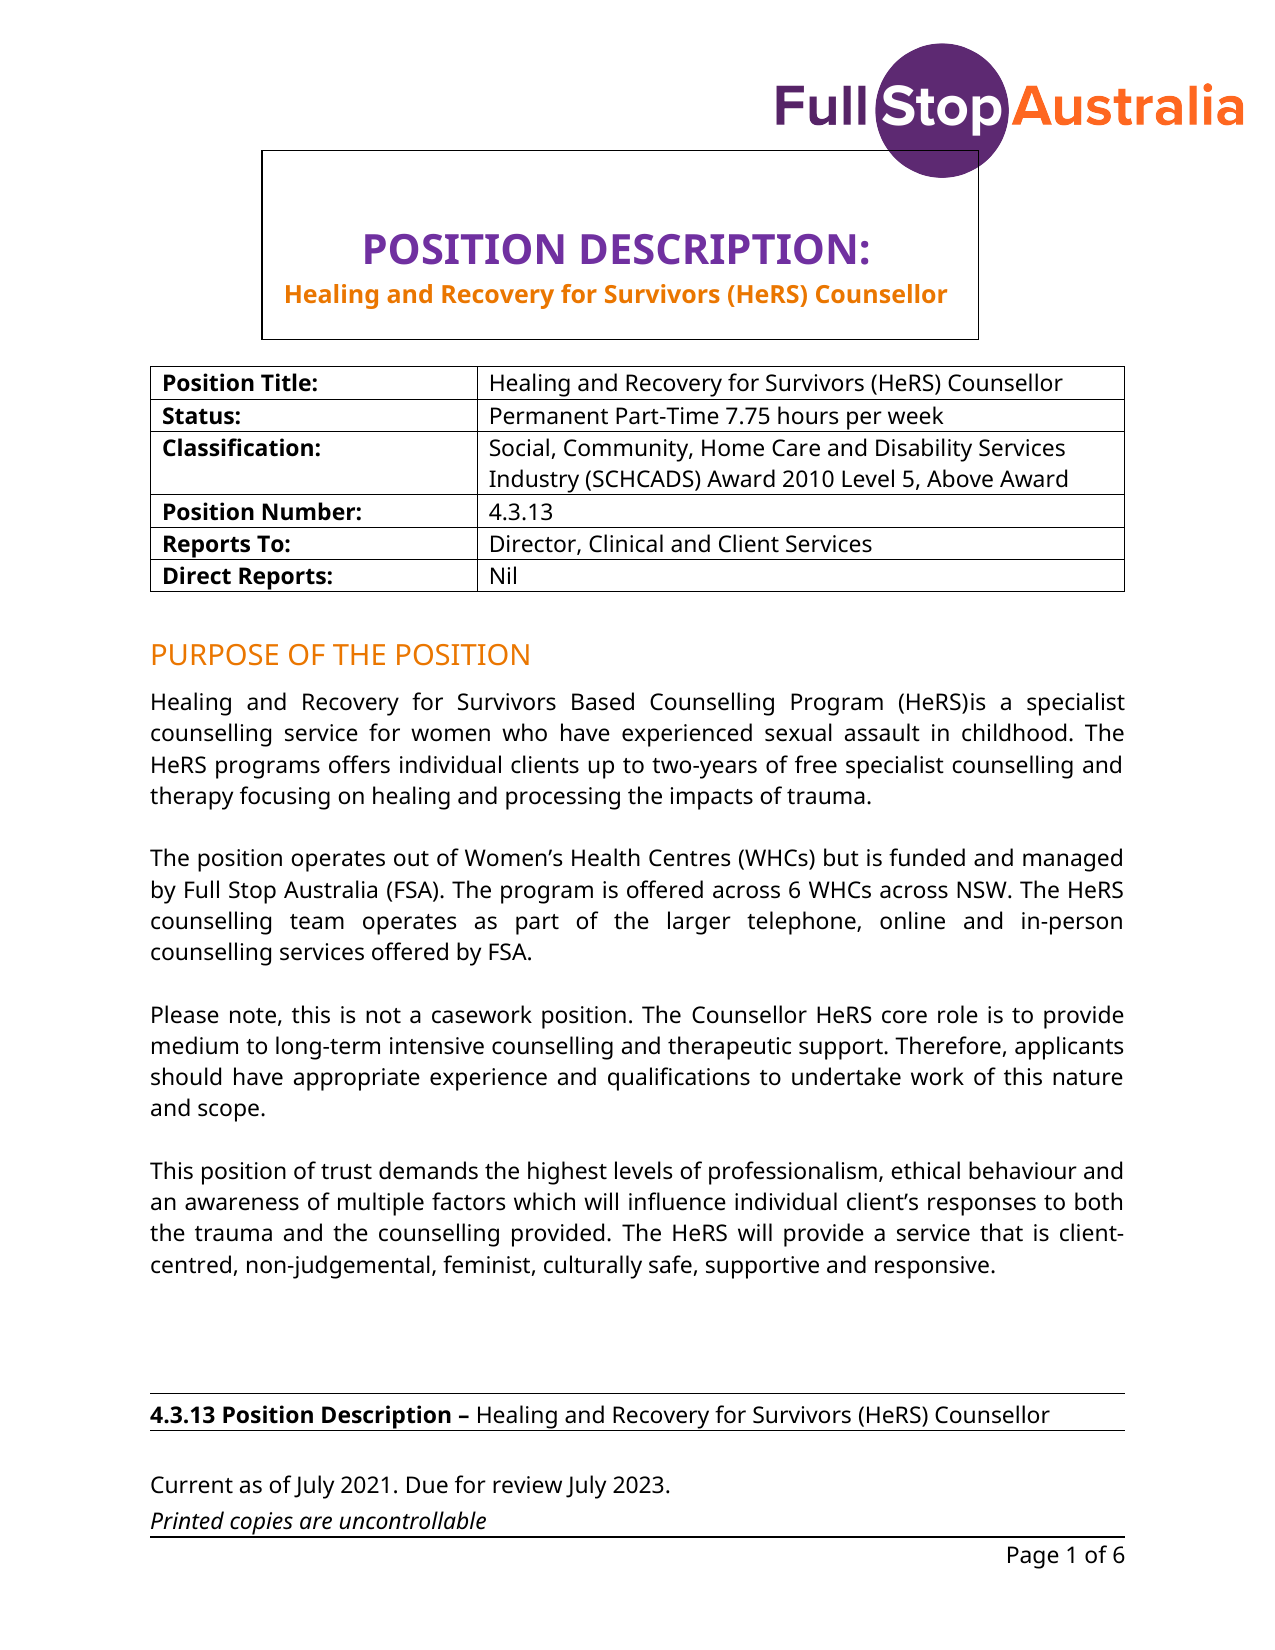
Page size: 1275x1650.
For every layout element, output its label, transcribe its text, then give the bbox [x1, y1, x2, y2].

text The position operates out of Women’s Health Centres (WHCs) but is funded and managed by Full Stop Australia (FSA). The program is offered across 6 WHCs across NSW. The HeRS counselling team operates as part of the larger telephone, online and in-person counselling services offered by FSA. [150, 842, 1125, 967]
table_cell 4.3.13 [478, 495, 1124, 527]
table_cell Nil [478, 560, 1124, 591]
table_cell Director, Clinical and Client Services [478, 528, 1124, 559]
table_cell Direct Reports: [151, 560, 477, 591]
table_cell Classification: [151, 432, 477, 494]
picture [770, 30, 1249, 191]
picture [770, 151, 978, 191]
text This position of trust demands the highest levels of professionalism, ethical behaviour and an awareness of multiple factors which will influence individual client’s responses to both the trauma and the counselling provided. The HeRS will provide a service that is client-centred, non-judgemental, feminist, culturally safe, supportive and responsive. [150, 1155, 1125, 1280]
text Healing and Recovery for Survivors Based Counselling Program (HeRS)is a specialist counselling service for women who have experienced sexual assault in childhood. The HeRS programs offers individual clients up to two-years of free specialist counselling and therapy focusing on healing and processing the impacts of trauma. [150, 686, 1125, 811]
text Please note, this is not a casework position. The Counsellor HeRS core role is to provide medium to long-term intensive counselling and therapeutic support. Therefore, applicants should have appropriate experience and qualifications to undertake work of this nature and scope. [150, 999, 1125, 1124]
table_cell Position Number: [151, 495, 477, 527]
subtitle PURPOSE OF THE POSITION [150, 634, 1125, 674]
table_cell Permanent Part-Time 7.75 hours per week [478, 400, 1124, 431]
text POSITION DESCRIPTION: Healing and Recovery for Survivors (HeRS) Counsellor [263, 216, 978, 310]
table_cell Status: [151, 400, 477, 431]
table_cell Reports To: [151, 528, 477, 559]
table_header Healing and Recovery for Survivors (HeRS) Counsellor [478, 367, 1124, 398]
table_cell Social, Community, Home Care and Disability Services Industry (SCHCADS) Award 2010 Level 5, Above Award [478, 432, 1124, 494]
table_header Position Title: [151, 367, 477, 398]
